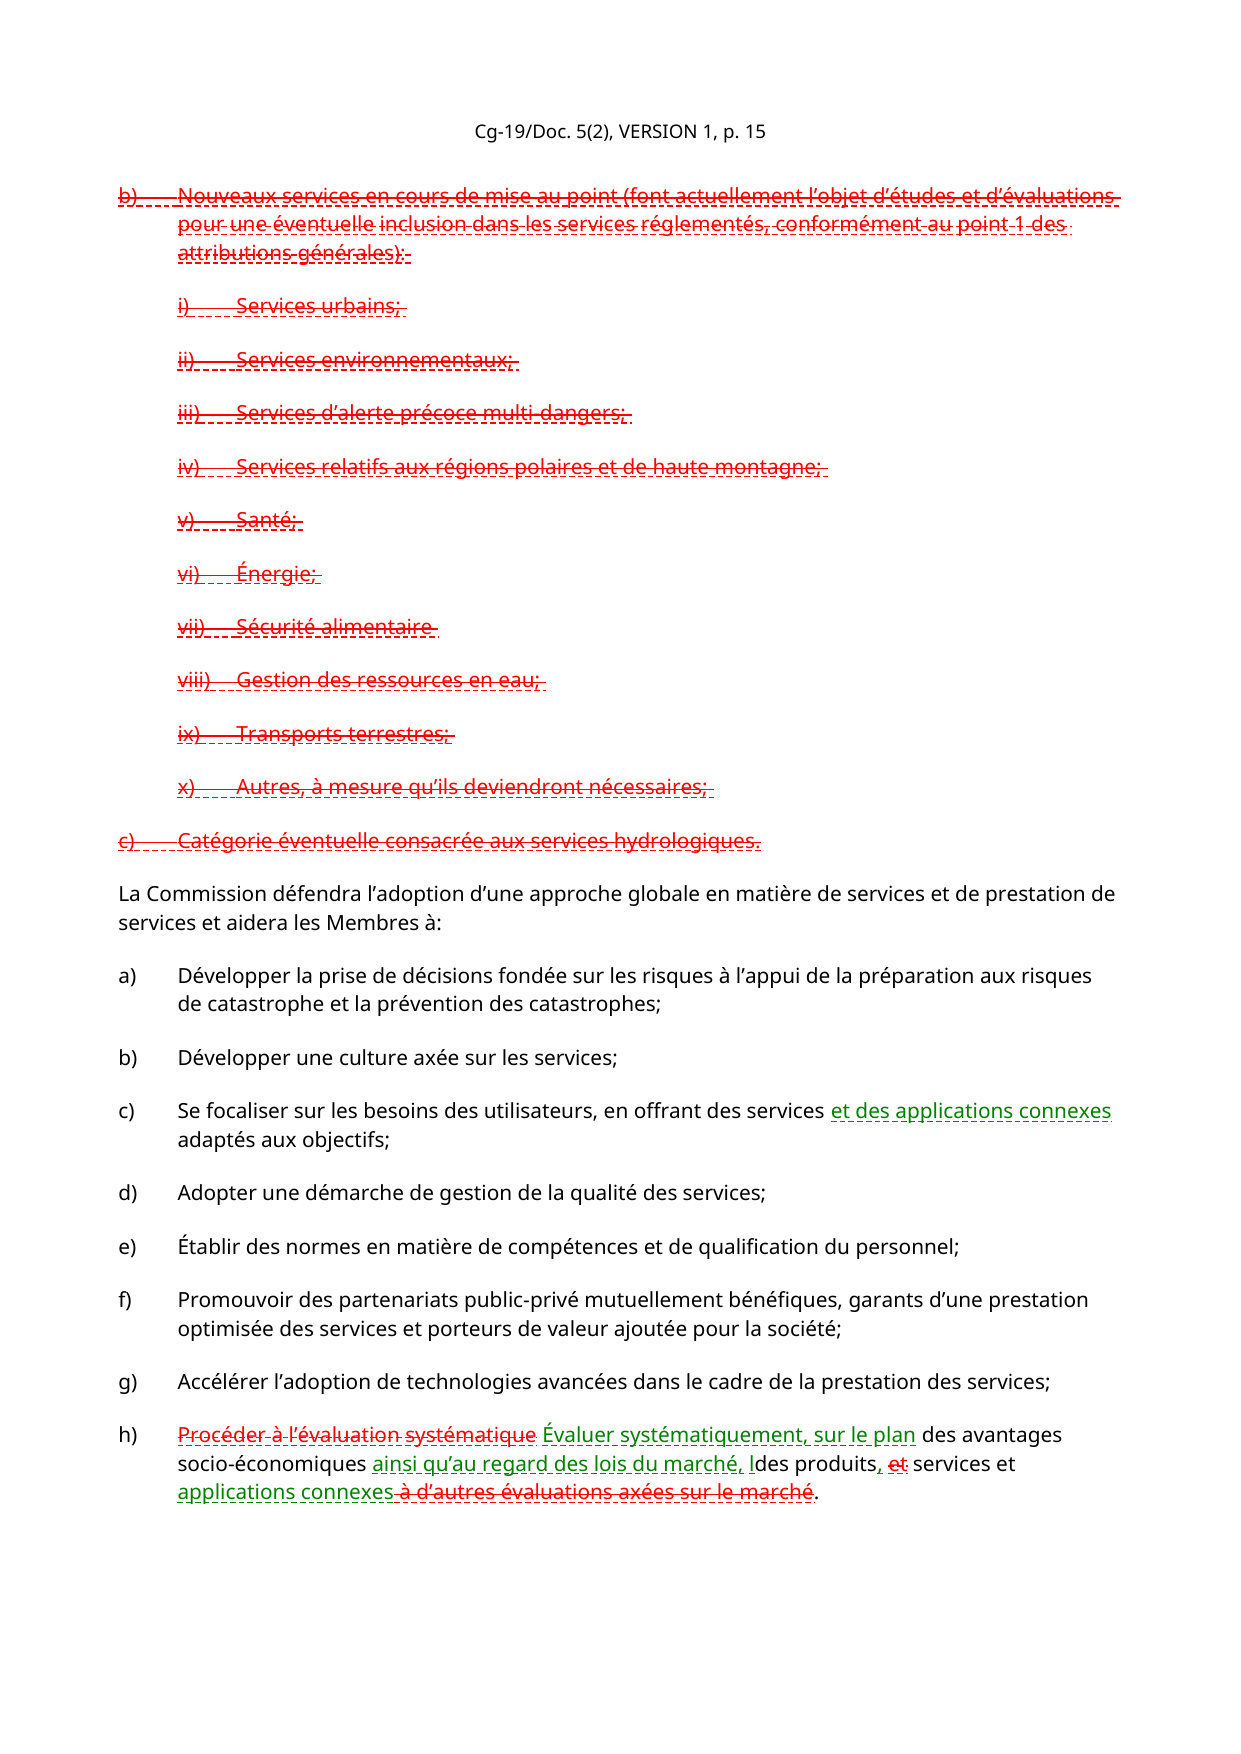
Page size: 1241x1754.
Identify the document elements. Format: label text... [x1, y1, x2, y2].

text vii) Sécurité alimentaire [177, 612, 1122, 641]
text iv) Services relatifs aux régions polaires et de haute montagne; [177, 452, 1122, 480]
text b) Développer une culture axée sur les services; [118, 1043, 1122, 1071]
text vi) Énergie; [177, 559, 1122, 587]
text iii) Services d’alerte précoce multi-dangers; [177, 398, 1122, 427]
text f) Promouvoir des partenariats public-privé mutuellement bénéfiques, garants d’une prestation optimisée des services et porteurs de valeur ajoutée pour la société; [118, 1285, 1122, 1342]
text i) Services urbains; [177, 291, 1122, 320]
text viii) Gestion des ressources en eau; [177, 666, 1122, 694]
text ix) Transports terrestres; [177, 719, 1122, 747]
text b) Nouveaux services en cours de mise au point (font actuellement l’objet d’études et d’évaluations pour une éventuelle inclusion dans les services réglementés, conformément au point 1 des attributions générales): [118, 181, 1122, 266]
text c) Se focaliser sur les besoins des utilisateurs, en offrant des services et des applications connexes adaptés aux objectifs; [118, 1096, 1122, 1153]
text a) Développer la prise de décisions fondée sur les risques à l’appui de la préparation aux risques de catastrophe et la prévention des catastrophes; [118, 961, 1122, 1018]
text h) Procéder à l’évaluation systématique Évaluer systématiquement, sur le plan des avantages socio-économiques ainsi qu’au regard des lois du marché, ldes produits, et services et applications connexes à d’autres évaluations axées sur le marché. [118, 1421, 1122, 1506]
text d) Adopter une démarche de gestion de la qualité des services; [118, 1178, 1122, 1207]
text ii) Services environnementaux; [177, 345, 1122, 373]
text x) Autres, à mesure qu’ils deviendront nécessaires; [177, 772, 1122, 801]
text e) Établir des normes en matière de compétences et de qualification du personnel; [118, 1232, 1122, 1260]
text c) Catégorie éventuelle consacrée aux services hydrologiques. [118, 826, 1122, 854]
text v) Santé; [177, 505, 1122, 534]
text La Commission défendra l’adoption d’une approche globale en matière de services et de prestation de services et aidera les Membres à: [118, 879, 1122, 936]
text g) Accélérer l’adoption de technologies avancées dans le cadre de la prestation des services; [118, 1367, 1122, 1396]
